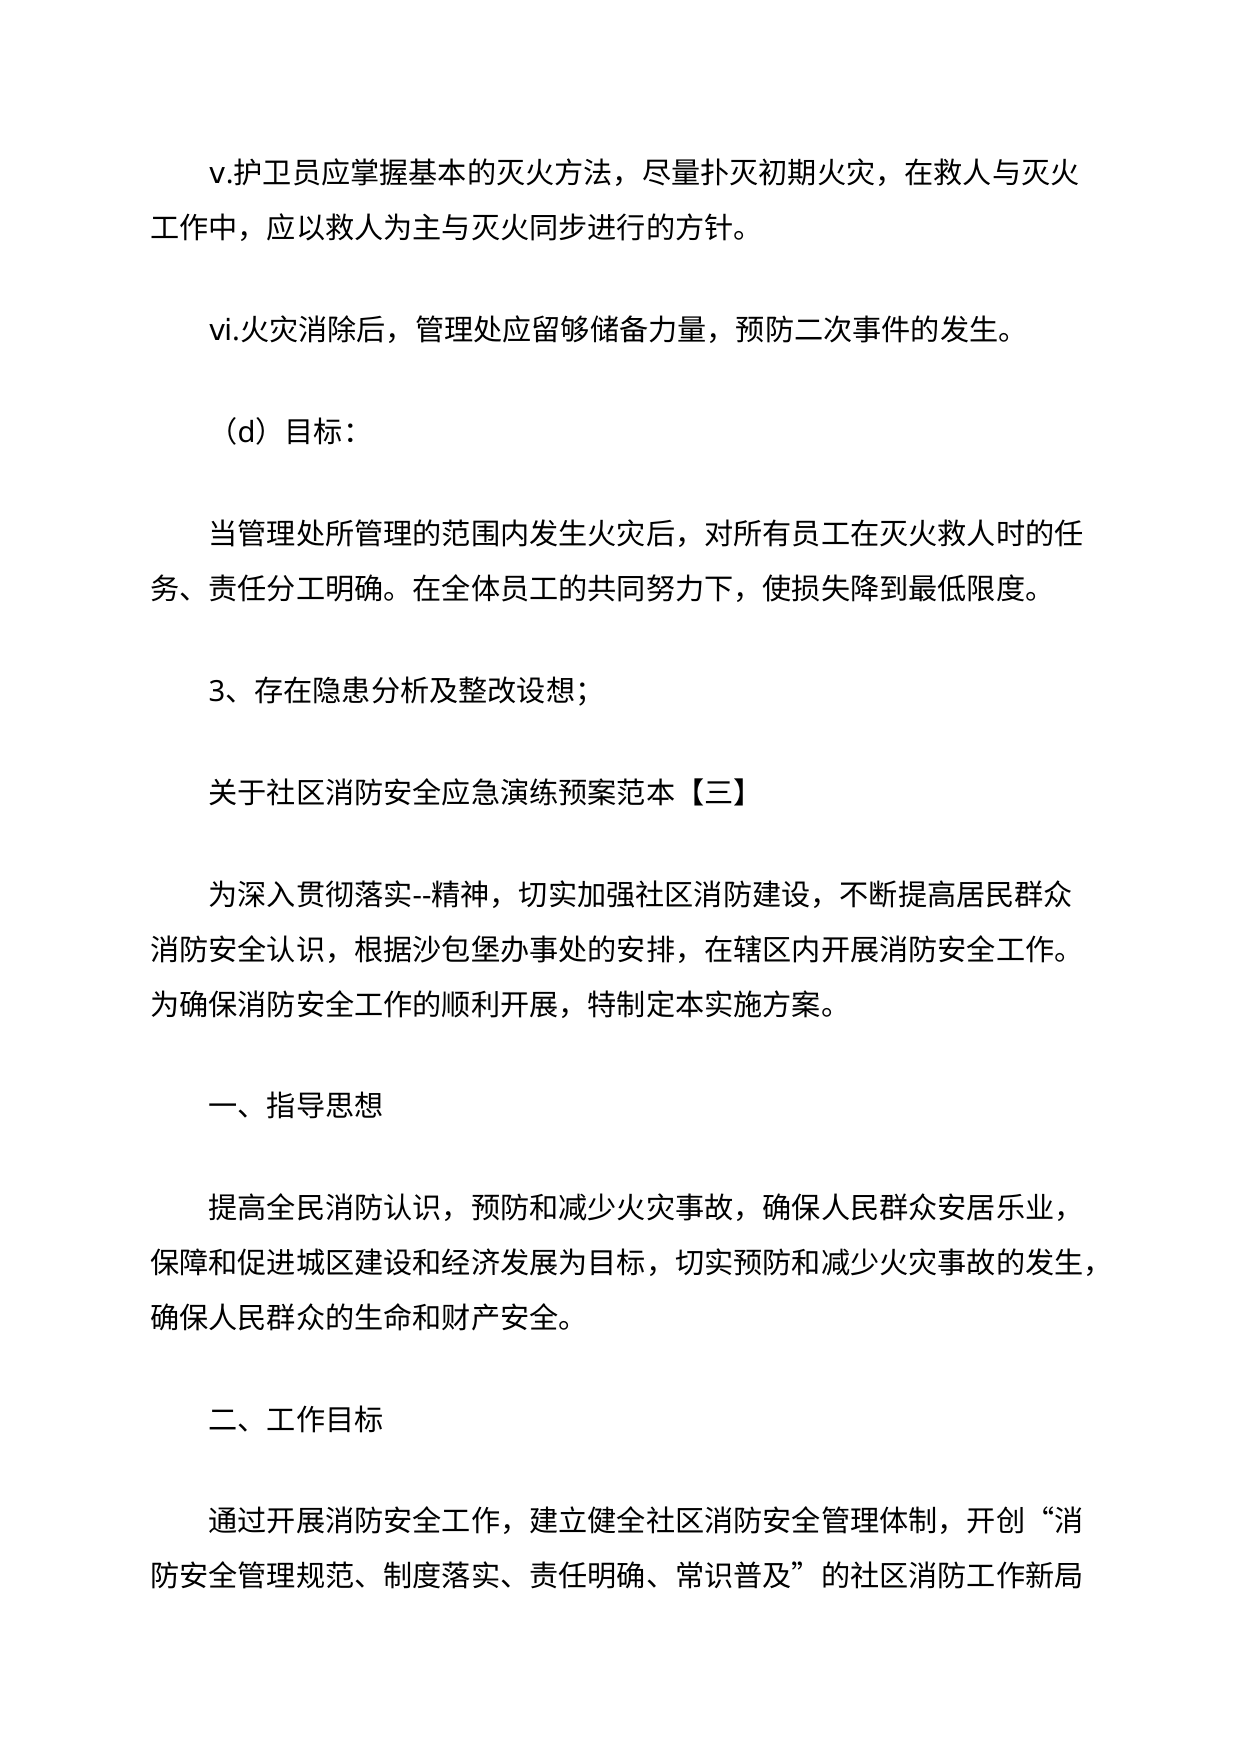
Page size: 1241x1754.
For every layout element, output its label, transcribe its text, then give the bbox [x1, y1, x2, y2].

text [150, 1498, 1090, 1595]
text 关于社区消防安全应急演练预案范本【三】 [150, 769, 1090, 812]
text 3、存在隐患分析及整改设想； [150, 667, 1090, 710]
text 一、指导思想 [150, 1083, 1090, 1125]
text ⅵ.火灾消除后，管理处应留够储备力量，预防二次事件的发生。 [150, 307, 1090, 349]
text 为深入贯彻落实--精神，切实加强社区消防建设，不断提高居民群众消防安全认识，根据沙包堡办事处的安排，在辖区内开展消防安全工作。为确保消防安全工作的顺利开展，特制定本实施方案。 [150, 871, 1090, 1023]
text ⅴ.护卫员应掌握基本的灭火方法，尽量扑灭初期火灾，在救人与灭火工作中，应以救人为主与灭火同步进行的方针。 [150, 150, 1090, 247]
text （d）目标： [150, 409, 1090, 451]
text 当管理处所管理的范围内发生火灾后，对所有员工在灭火救人时的任务、责任分工明确。在全体员工的共同努力下，使损失降到最低限度。 [150, 511, 1090, 608]
text 二、工作目标 [150, 1396, 1090, 1438]
text 提高全民消防认识，预防和减少火灾事故，确保人民群众安居乐业，保障和促进城区建设和经济发展为目标，切实预防和减少火灾事故的发生，确保人民群众的生命和财产安全。 [150, 1184, 1090, 1337]
